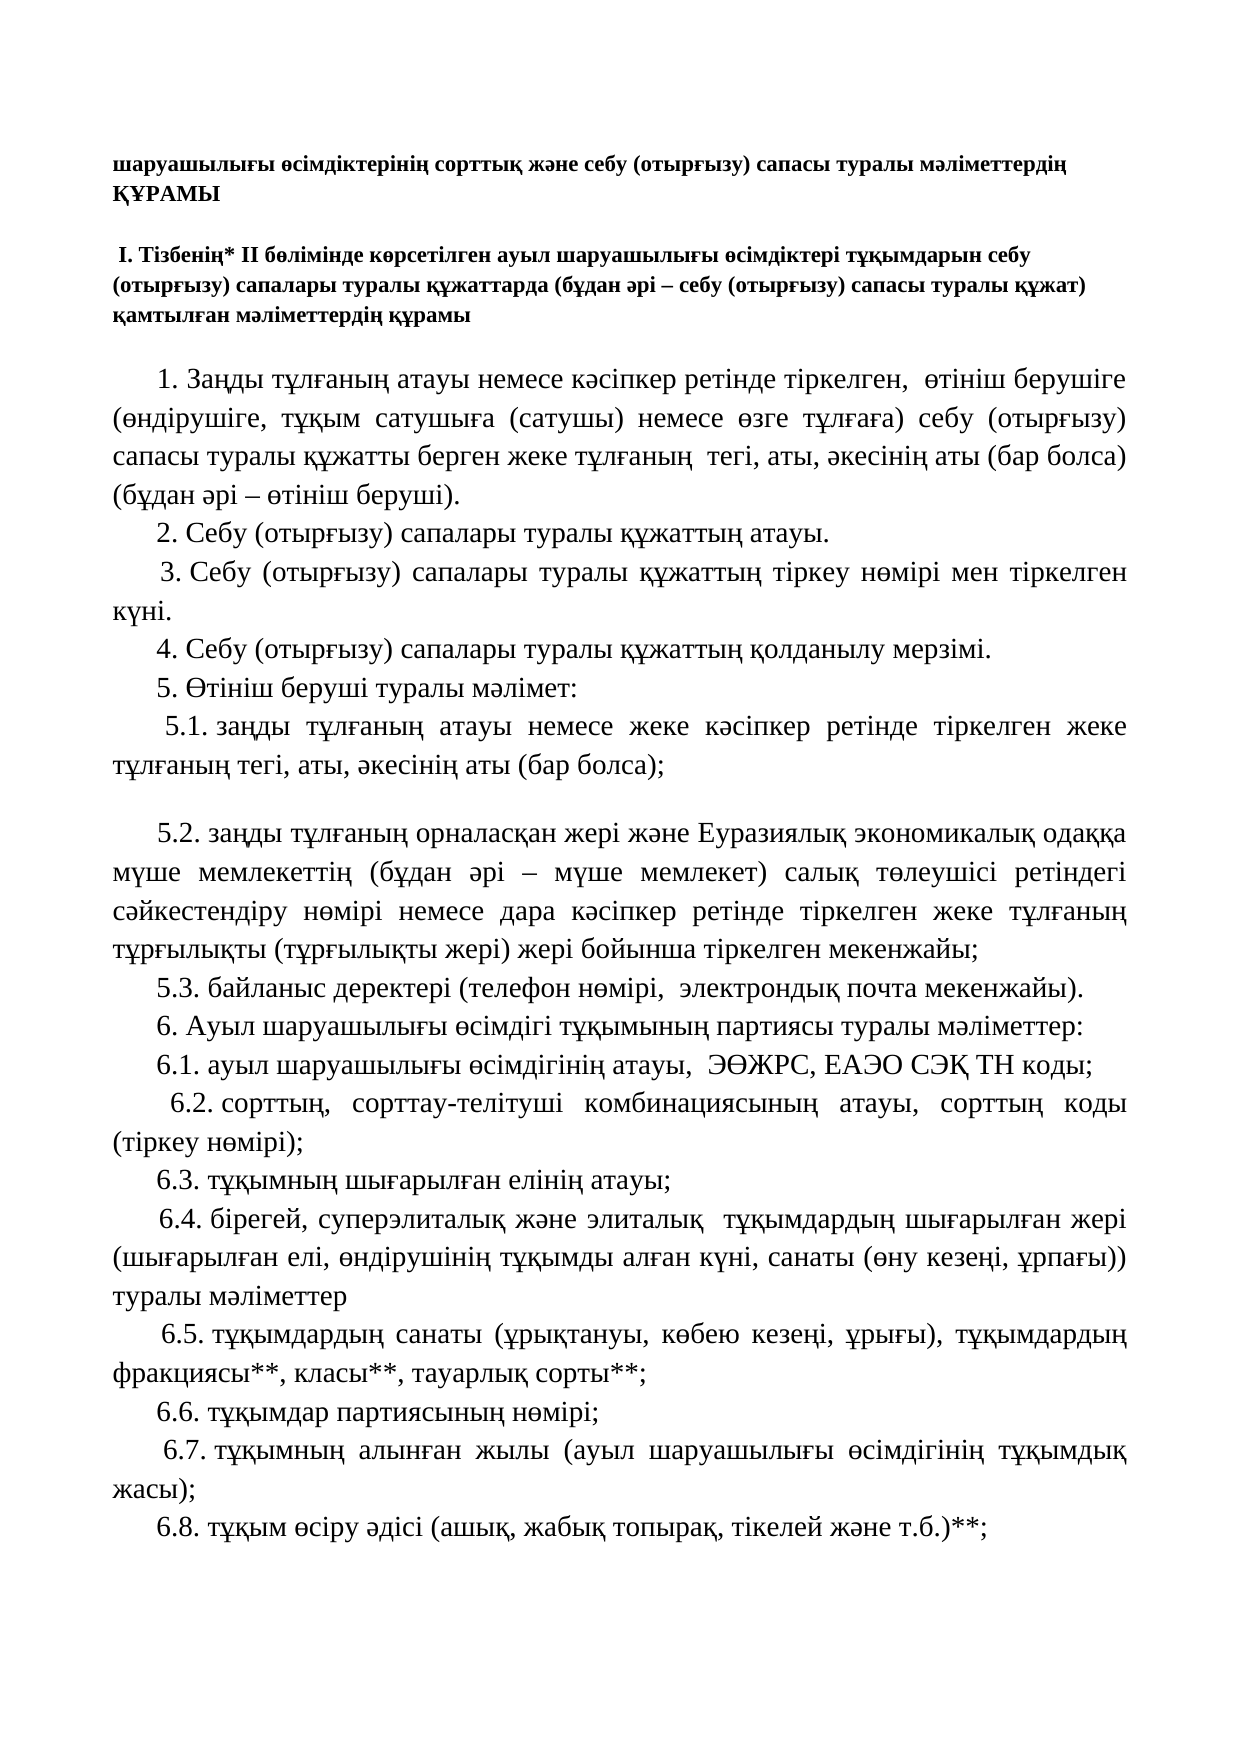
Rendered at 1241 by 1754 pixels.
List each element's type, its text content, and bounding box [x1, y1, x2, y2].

text 6.5. тұқымдардың санаты (ұрықтануы, көбею кезеңі, ұрығы), тұқымдардың фракциясы**, класы**, тауарлық сорты**; [112, 1317, 1128, 1389]
text 6.1. ауыл шаруашылығы өсімдігінің атауы, ЭӨЖРС, ЕАЭО СЭҚ ТН коды; [112, 1047, 1128, 1080]
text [112, 150, 1128, 207]
text 5.3. байланыс деректері (телефон нөмірі, электрондық почта мекенжайы). [112, 970, 1128, 1003]
text 3. Себу (отырғызу) сапалары туралы құжаттың тіркеу нөмірі мен тіркелген күні. [112, 554, 1128, 626]
text 6.8. тұқым өсіру әдісі (ашық, жабық топырақ, тікелей және т.б.)**; [112, 1509, 1128, 1543]
text 6.3. тұқымның шығарылған елінің атауы; [112, 1162, 1128, 1196]
text 6.7. тұқымның алынған жылы (ауыл шаруашылығы өсімдігінің тұқымдық жасы); [112, 1432, 1128, 1504]
text 2. Себу (отырғызу) сапалары туралы құжаттың атауы. [112, 516, 1128, 549]
text 5.2. заңды тұлғаның орналасқан жері және Еуразиялық экономикалық одаққа мүше мемлекеттің (бұдан әрі – мүше мемлекет) салық төлеушісі ретіндегі сәйкестендіру нөмірі немесе дара кәсіпкер ретінде тіркелген жеке тұлғаның тұрғылықты (тұрғылықты жері) жері бойынша тіркелген мекенжайы; [112, 816, 1128, 965]
text 6.2. сорттың, сорттау-телітуші комбинациясының атауы, сорттың коды (тіркеу нөмірі); [112, 1085, 1128, 1157]
text 6.6. тұқымдар партиясының нөмірі; [112, 1394, 1128, 1427]
text 6.4. бірегей, суперэлиталық және элиталық тұқымдардың шығарылған жері (шығарылған елі, өндірушінің тұқымды алған күні, санаты (өну кезеңі, ұрпағы)) туралы мәліметтер [112, 1201, 1128, 1312]
text 6. Ауыл шаруашылығы өсімдігі тұқымының партиясы туралы мәліметтер: [112, 1008, 1128, 1042]
text 5. Өтініш беруші туралы мәлімет: [112, 670, 1128, 703]
text I. Тізбенің* II бөлімінде көрсетілген ауыл шаруашылығы өсімдіктері тұқымдарын себу (отырғызу) сапалары туралы құжаттарда (бұдан әрі – себу (отырғызу) сапасы туралы құжат) қамтылған мәліметтердің құрамы [112, 241, 1128, 327]
text 4. Себу (отырғызу) сапалары туралы құжаттың қолданылу мерзімі. [112, 631, 1128, 665]
text 1. Заңды тұлғаның атауы немесе кәсіпкер ретінде тіркелген, өтініш берушіге (өндірушіге, тұқым сатушыға (сатушы) немесе өзге тұлғаға) себу (отырғызу) сапасы туралы құжатты берген жеке тұлғаның тегі, аты, әкесінің аты (бар болса) (бұдан әрі – өтініш беруші). [112, 361, 1128, 511]
text 5.1. заңды тұлғаның атауы немесе жеке кәсіпкер ретінде тіркелген жеке тұлғаның тегі, аты, әкесінің аты (бар болса); [112, 708, 1128, 780]
